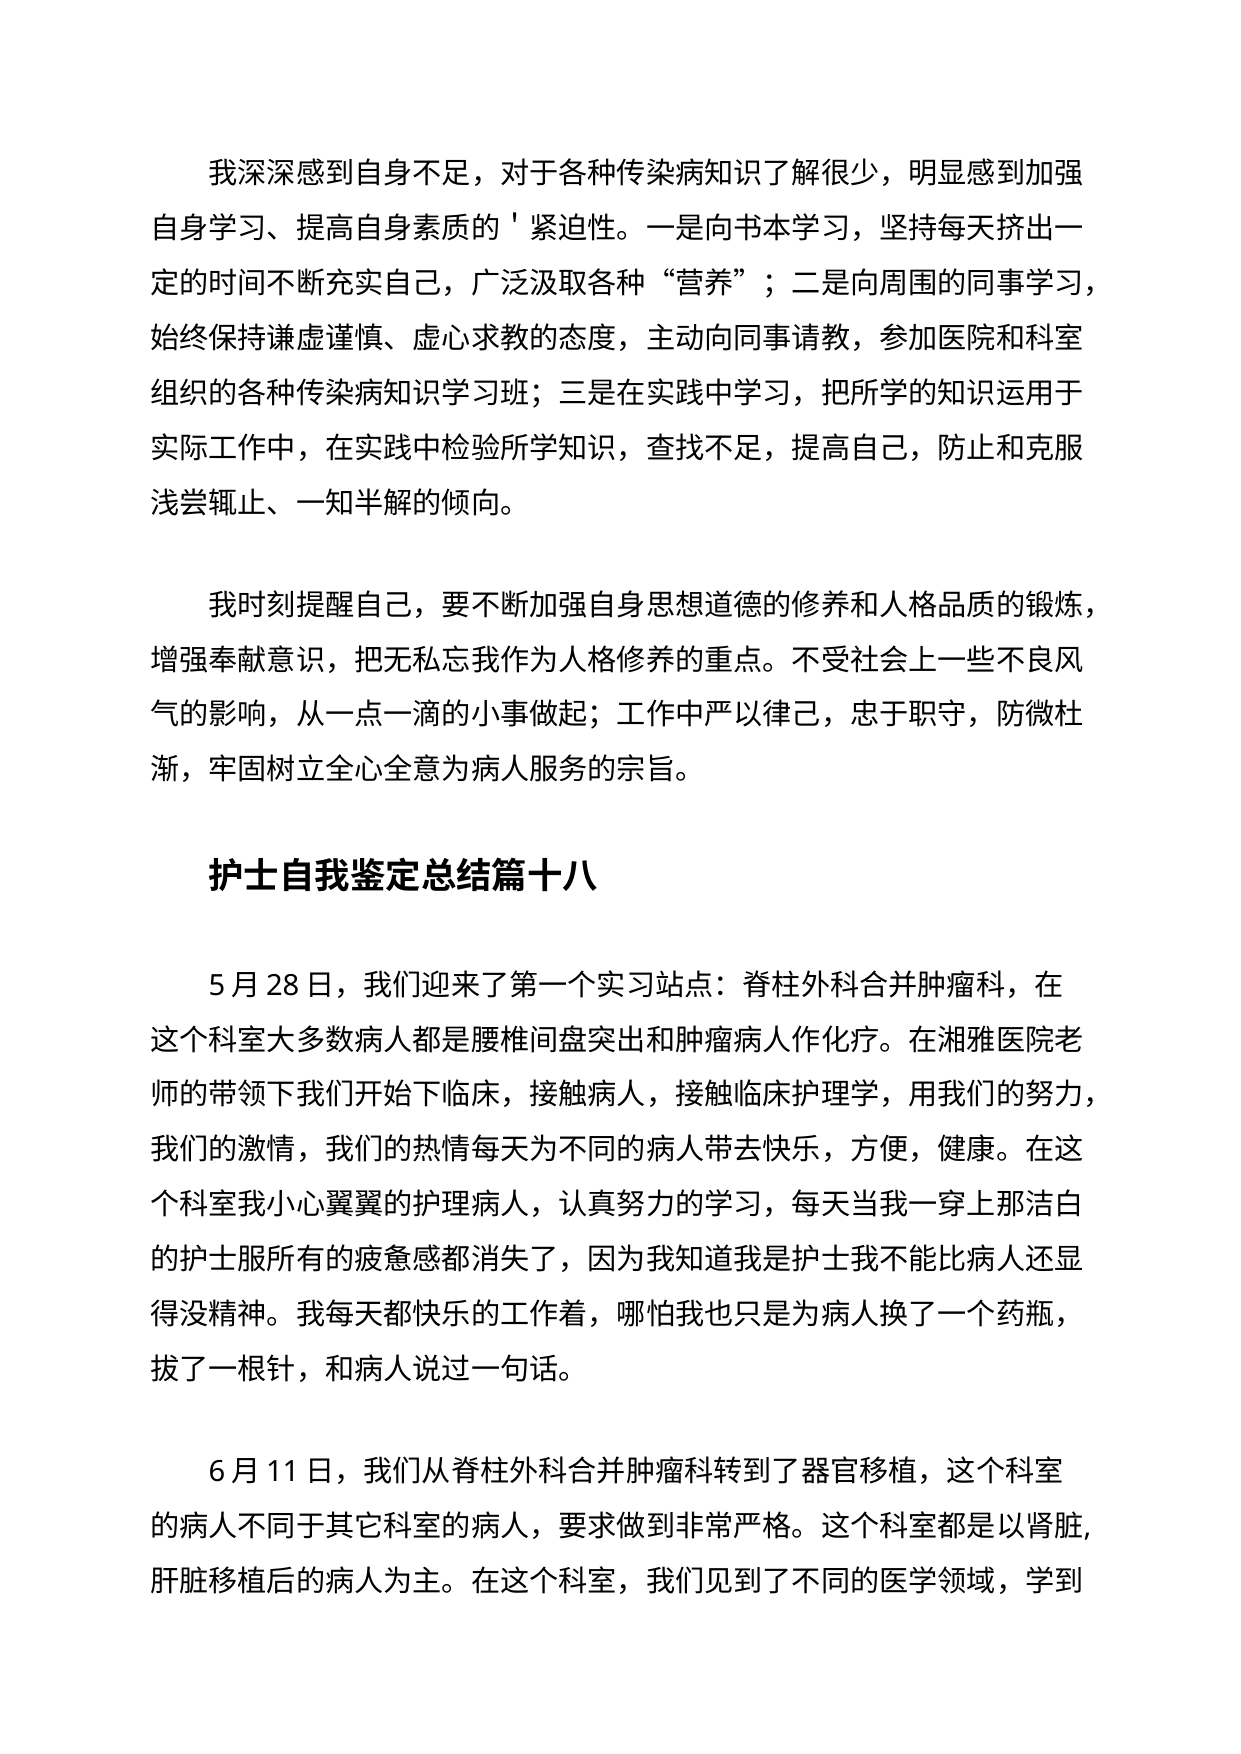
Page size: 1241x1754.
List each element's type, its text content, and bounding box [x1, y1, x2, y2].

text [150, 1447, 1090, 1599]
text 5月28日，我们迎来了第一个实习站点：脊柱外科合并肿瘤科，在这个科室大多数病人都是腰椎间盘突出和肿瘤病人作化疗。在湘雅医院老师的带领下我们开始下临床，接触病人，接触临床护理学，用我们的努力，我们的激情，我们的热情每天为不同的病人带去快乐，方便，健康。在这个科室我小心翼翼的护理病人，认真努力的学习，每天当我一穿上那洁白的护士服所有的疲惫感都消失了，因为我知道我是护士我不能比病人还显得没精神。我每天都快乐的工作着，哪怕我也只是为病人换了一个药瓶，拔了一根针，和病人说过一句话。 [150, 961, 1090, 1388]
text 我深深感到自身不足，对于各种传染病知识了解很少，明显感到加强自身学习、提高自身素质的＇紧迫性。一是向书本学习，坚持每天挤出一定的时间不断充实自己，广泛汲取各种“营养”；二是向周围的同事学习，始终保持谦虚谨慎、虚心求教的态度，主动向同事请教，参加医院和科室组织的各种传染病知识学习班；三是在实践中学习，把所学的知识运用于实际工作中，在实践中检验所学知识，查找不足，提高自己，防止和克服浅尝辄止、一知半解的倾向。 [150, 150, 1090, 522]
text 护士自我鉴定总结篇十八 [150, 848, 1090, 899]
text 我时刻提醒自己，要不断加强自身思想道德的修养和人格品质的锻炼，增强奉献意识，把无私忘我作为人格修养的重点。不受社会上一些不良风气的影响，从一点一滴的小事做起；工作中严以律己，忠于职守，防微杜渐，牢固树立全心全意为病人服务的宗旨。 [150, 581, 1090, 788]
